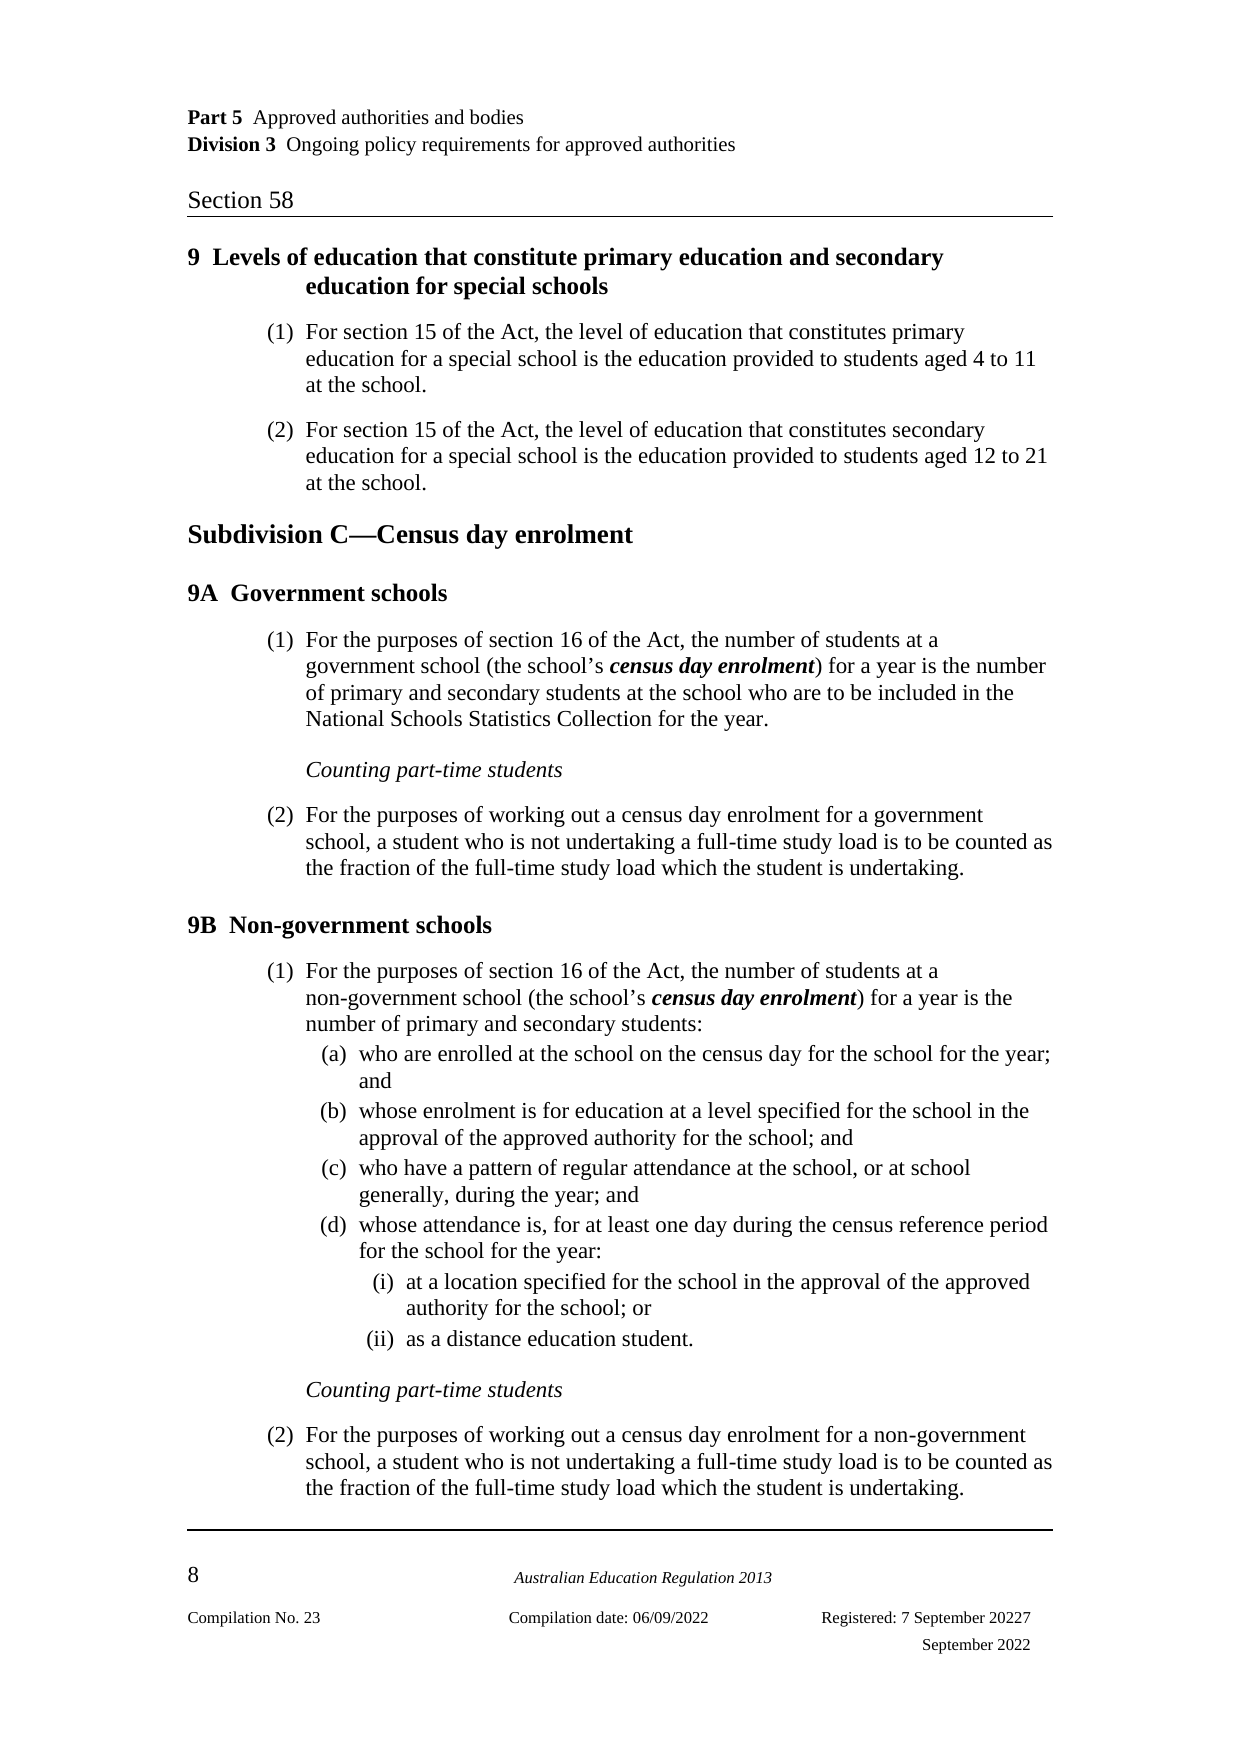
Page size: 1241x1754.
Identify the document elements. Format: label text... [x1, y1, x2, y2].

text (1) For the purposes of section 16 of the Act, the number of students at a government school (the school’s census day enrolment) for a year is the number of primary and secondary students at the school who are to be included in the National Schools Statistics Collection for the year. [187, 626, 1053, 731]
text (c) who have a pattern of regular attendance at the school, or at school generally, during the year; and [187, 1154, 1053, 1207]
text (2) For the purposes of working out a census day enrolment for a non-government school, a student who is not undertaking a full-time study load is to be counted as the fraction of the full-time study load which the student is undertaking. [187, 1421, 1053, 1500]
text Counting part-time students [305, 1376, 1053, 1403]
text (i) at a location specified for the school in the approval of the approved authority for the school; or [187, 1268, 1053, 1321]
text (2) For the purposes of working out a census day enrolment for a government school, a student who is not undertaking a full-time study load is to be counted as the fraction of the full-time study load which the student is undertaking. [187, 802, 1053, 881]
text 9B Non-government schools [187, 910, 1053, 938]
text (d) whose attendance is, for at least one day during the census reference period for the school for the year: [187, 1211, 1053, 1264]
text (b) whose enrolment is for education at a level specified for the school in the approval of the approved authority for the school; and [187, 1097, 1053, 1150]
text (2) For section 15 of the Act, the level of education that constitutes secondary education for a special school is the education provided to students aged 12 to 21 at the school. [187, 416, 1053, 495]
text (a) who are enrolled at the school on the census day for the school for the year; and [187, 1041, 1053, 1093]
text (1) For the purposes of section 16 of the Act, the number of students at a non-government school (the school’s census day enrolment) for a year is the number of primary and secondary students: [187, 957, 1053, 1036]
text (1) For section 15 of the Act, the level of education that constitutes primary education for a special school is the education provided to students aged 4 to 11 at the school. [187, 318, 1053, 397]
text Subdivision C—Census day enrolment [187, 518, 1053, 549]
text (ii) as a distance education student. [187, 1325, 1053, 1351]
text 9A Government schools [187, 578, 1053, 607]
text Counting part-time students [305, 756, 1053, 783]
text 9 Levels of education that constitute primary education and secondary education for special schools [187, 242, 1053, 300]
